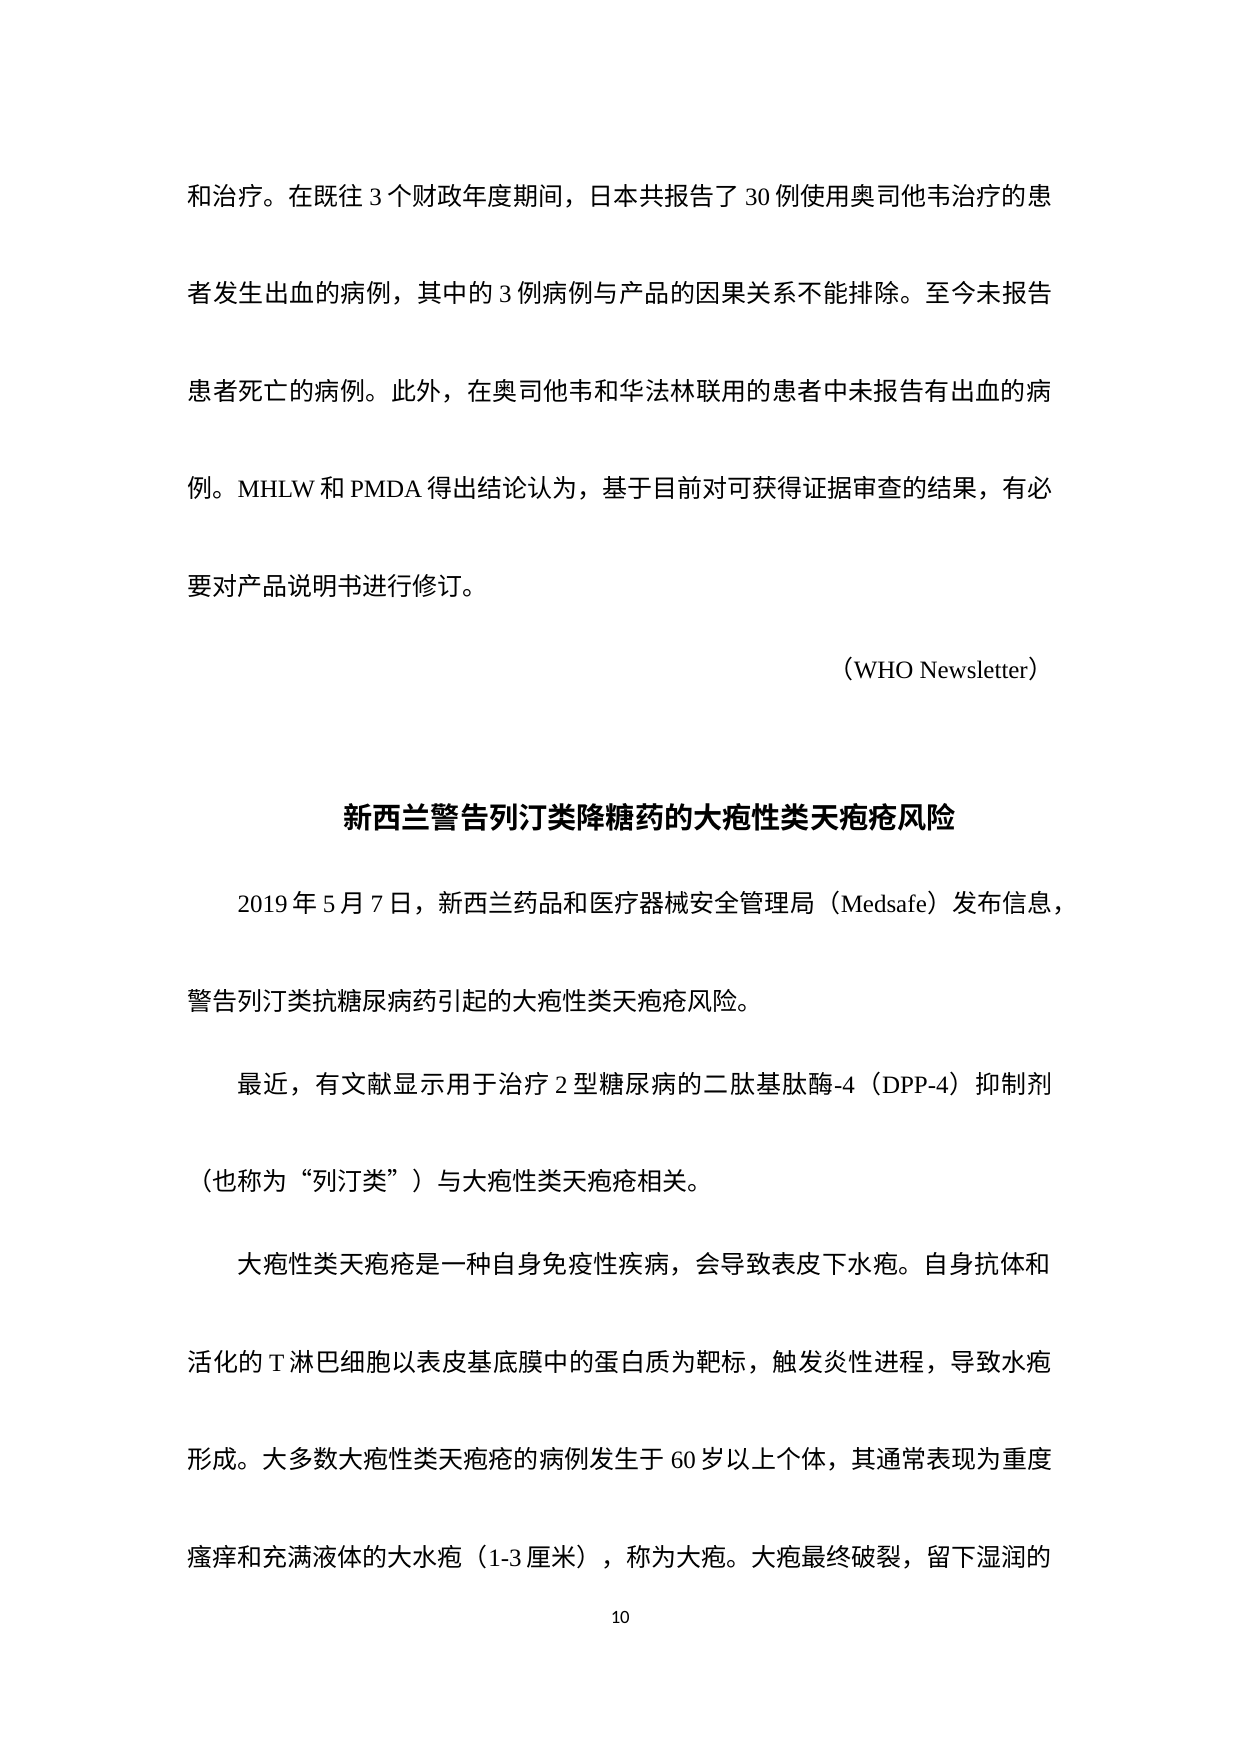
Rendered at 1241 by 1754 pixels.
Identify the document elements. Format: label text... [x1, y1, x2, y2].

text 2019年5月7日，新西兰药品和医疗器械安全管理局（Medsafe）发布信息，警告列汀类抗糖尿病药引起的大疱性类天疱疮风险。 [187, 869, 1053, 1032]
subtitle 新西兰警告列汀类降糖药的大疱性类天疱疮风险 [187, 783, 1053, 848]
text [187, 1231, 1053, 1588]
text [187, 162, 1053, 617]
text 最近，有文献显示用于治疗2型糖尿病的二肽基肽酶-4（DPP-4）抑制剂（也称为“列汀类”）与大疱性类天疱疮相关。 [187, 1050, 1053, 1212]
text （WHO Newsletter） [187, 635, 1053, 700]
